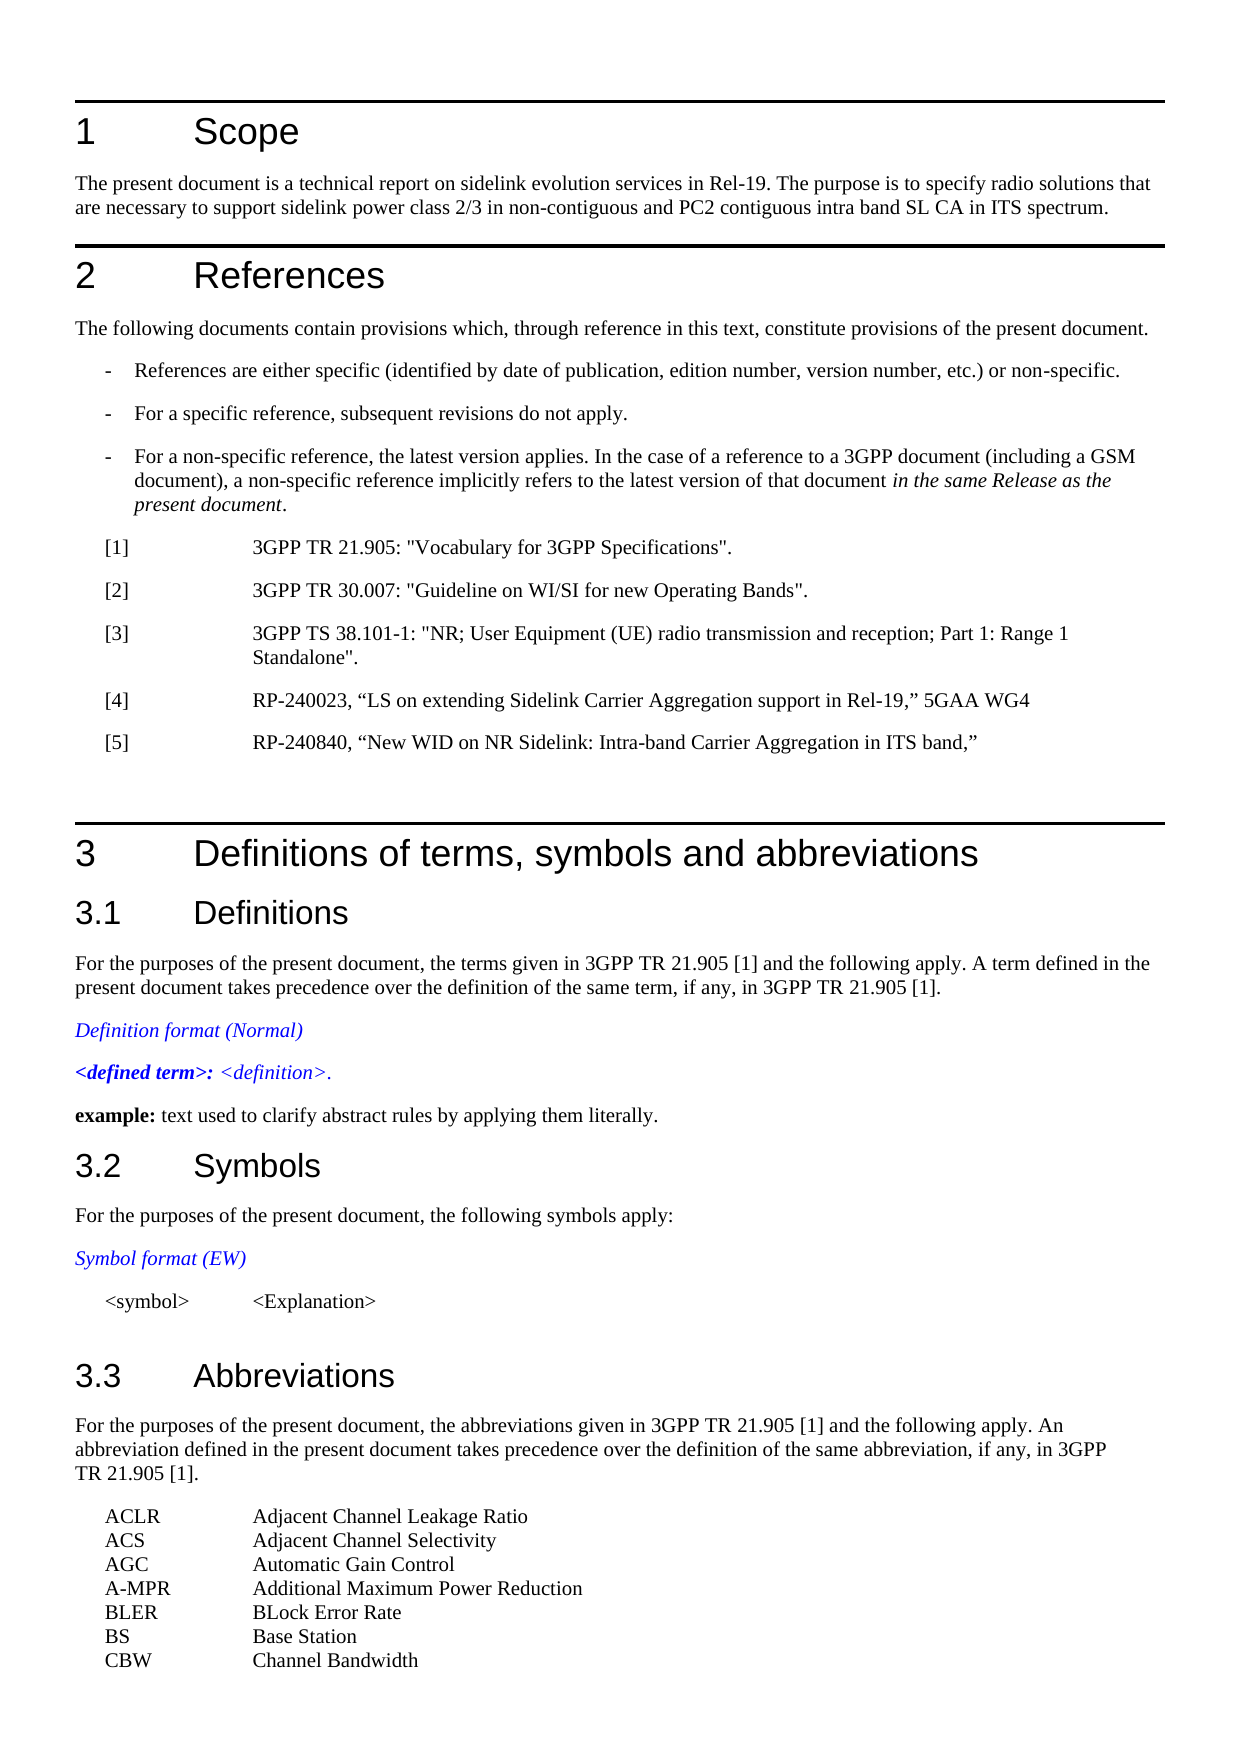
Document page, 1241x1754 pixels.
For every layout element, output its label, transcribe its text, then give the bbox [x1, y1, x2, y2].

text BS Base Station [104, 1624, 1165, 1648]
text For the purposes of the present document, the terms given in 3GPP TR 21.905 [1] and the following apply. A term defined in the present document takes precedence over the definition of the same term, if any, in 3GPP TR 21.905 [1]. [75, 951, 1165, 999]
text [4] RP-240023, “LS on extending Sidelink Carrier Aggregation support in Rel-19,” 5GAA WG4 [104, 687, 1165, 712]
text [1] 3GPP TR 21.905: "Vocabulary for 3GPP Specifications". [104, 535, 1165, 559]
text [3] 3GPP TS 38.101-1: "NR; User Equipment (UE) radio transmission and reception; Part 1: Range 1 Standalone". [104, 621, 1165, 669]
text CBW Channel Bandwidth [104, 1648, 1165, 1672]
text [5] RP-240840, “New WID on NR Sidelink: Intra-band Carrier Aggregation in ITS band,” [104, 730, 1165, 754]
text ACLR Adjacent Channel Leakage Ratio [104, 1504, 1165, 1528]
text - For a specific reference, subsequent revisions do not apply. [104, 401, 1165, 425]
text AGC Automatic Gain Control [104, 1552, 1165, 1576]
text <defined term>: <definition>. [75, 1060, 1165, 1084]
subtitle 3.1 Definitions [75, 893, 1165, 932]
subtitle 3.3 Abbreviations [75, 1356, 1165, 1394]
text The following documents contain provisions which, through reference in this text, constitute provisions of the present document. [75, 316, 1165, 340]
text ACS Adjacent Channel Selectivity [104, 1528, 1165, 1552]
text example: text used to clarify abstract rules by applying them literally. [75, 1103, 1165, 1127]
text - For a non-specific reference, the latest version applies. In the case of a reference to a 3GPP document (including a GSM document), a non-specific reference implicitly refers to the latest version of that document in the same Release as the present document. [104, 444, 1165, 516]
text A-MPR Additional Maximum Power Reduction [104, 1576, 1165, 1600]
subtitle 2 References [75, 248, 1165, 297]
subtitle 3.2 Symbols [75, 1146, 1165, 1184]
text <symbol> <Explanation> [104, 1289, 1165, 1313]
text The present document is a technical report on sidelink evolution services in Rel-19. The purpose is to specify radio solutions that are necessary to support sidelink power class 2/3 in non-contiguous and PC2 contiguous intra band SL CA in ITS spectrum. [75, 171, 1165, 219]
text For the purposes of the present document, the following symbols apply: [75, 1203, 1165, 1227]
text Symbol format (EW) [75, 1246, 1165, 1270]
text For the purposes of the present document, the abbreviations given in 3GPP TR 21.905 [1] and the following apply. An abbreviation defined in the present document takes precedence over the definition of the same abbreviation, if any, in 3GPP TR 21.905 [1]. [75, 1413, 1165, 1485]
text BLER BLock Error Rate [104, 1600, 1165, 1624]
text Definition format () [75, 1017, 1165, 1042]
text [2] 3GPP TR 30.007: "Guideline on WI/SI for new Operating Bands". [104, 578, 1165, 602]
text - References are either specific (identified by date of publication, edition number, version number, etc.) or non-specific. [104, 358, 1165, 382]
subtitle 3 Definitions of terms, symbols and abbreviations [75, 825, 1165, 875]
subtitle 1 Scope [75, 103, 1165, 152]
